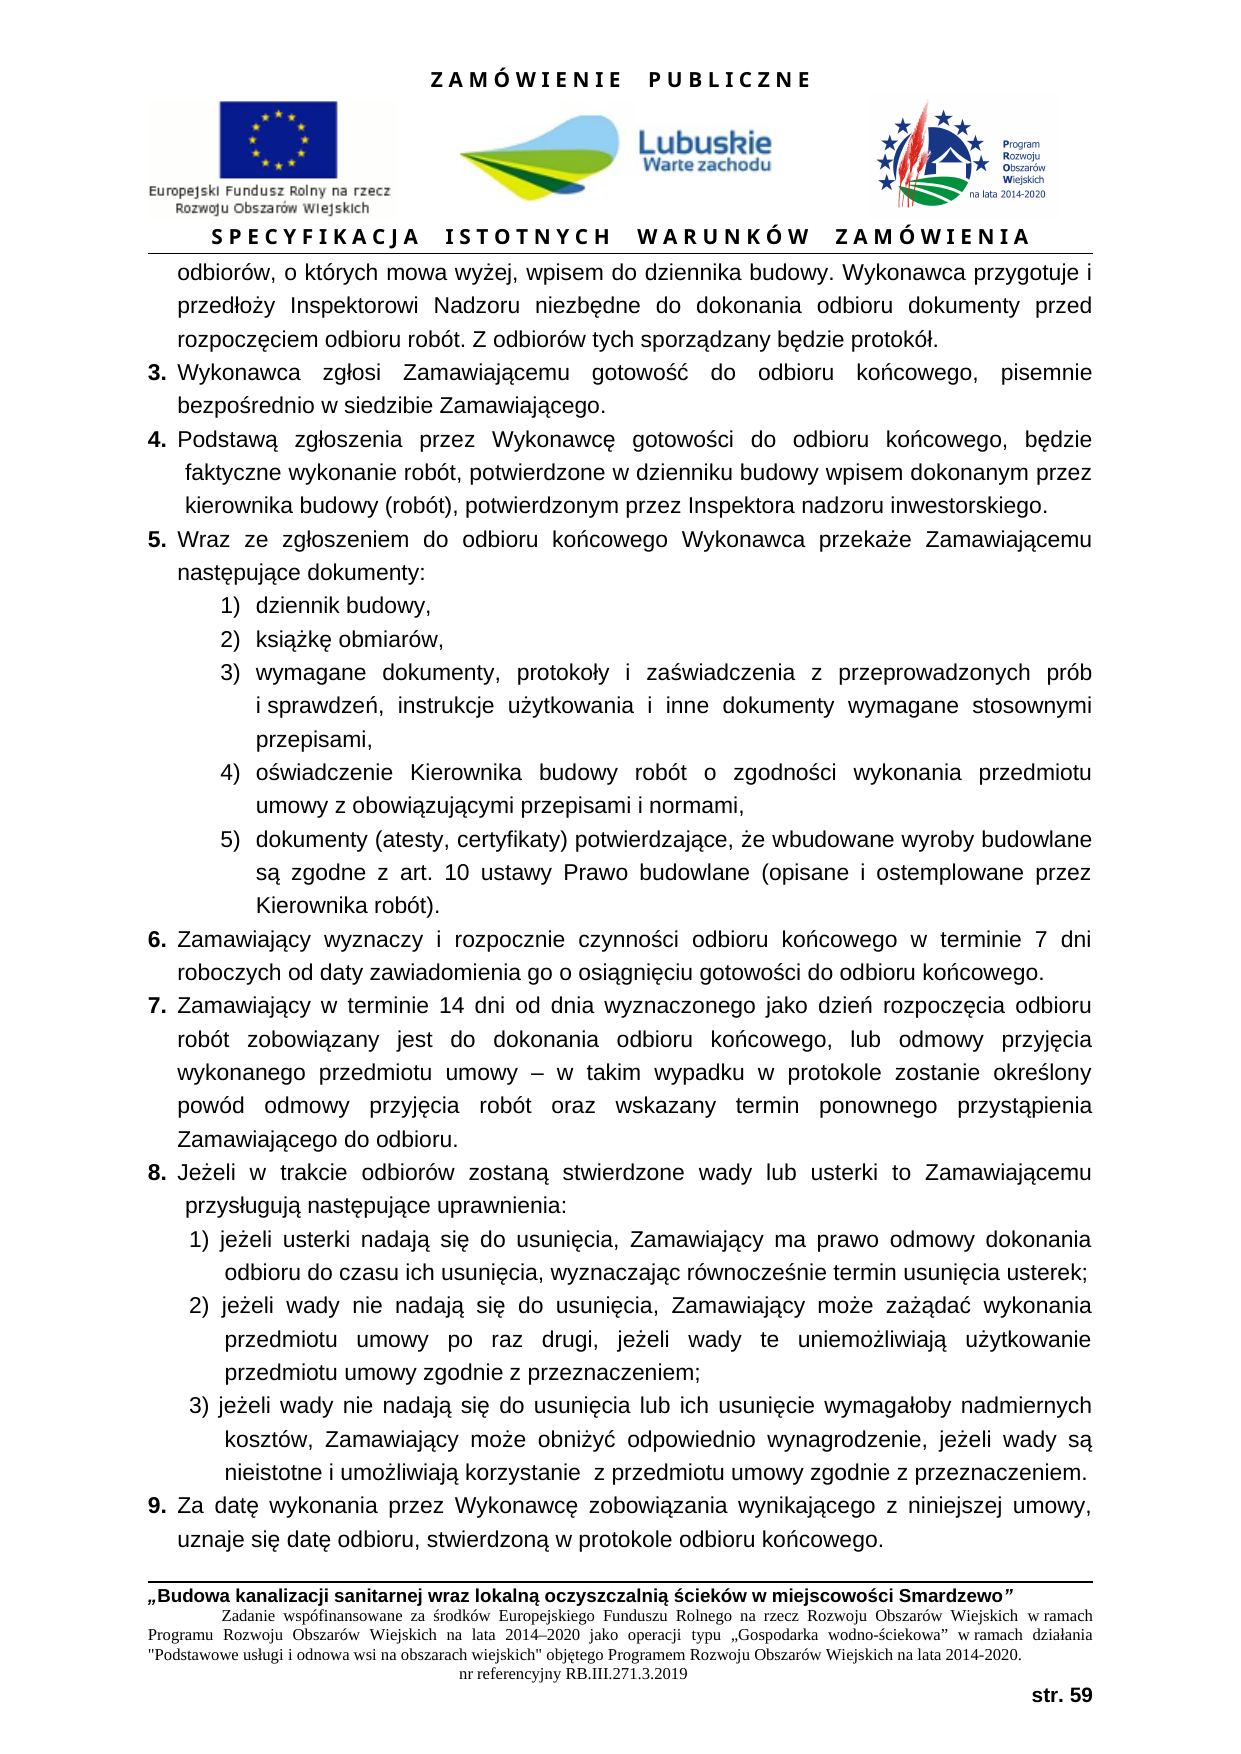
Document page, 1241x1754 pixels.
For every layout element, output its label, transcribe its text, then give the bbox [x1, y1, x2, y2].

list oświadczenie Kierownika budowy robót o zgodności wykonania przedmiotu umowy z obowiązującymi przepisami i normami, [220, 754, 1093, 821]
list wymagane dokumenty, protokoły i zaświadczenia z przeprowadzonych prób i sprawdzeń, instrukcje użytkowania i inne dokumenty wymagane stosownymi przepisami, [220, 654, 1093, 754]
list Zamawiający w terminie 14 dni od dnia wyznaczonego jako dzień rozpoczęcia odbioru robót zobowiązany jest do dokonania odbioru końcowego, lub odmowy przyjęcia wykonanego przedmiotu umowy – w takim wypadku w protokole zostanie określony powód odmowy przyjęcia robót oraz wskazany termin ponownego przystąpienia Zamawiającego do odbioru. [148, 987, 1093, 1154]
text 3) jeżeli wady nie nadają się do usunięcia lub ich usunięcie wymagałoby nadmiernych kosztów, Zamawiający może obniżyć odpowiednio wynagrodzenie, jeżeli wady są nieistotne i umożliwiają korzystanie z przedmiotu umowy zgodnie z przeznaczeniem. [189, 1387, 1093, 1487]
picture [869, 93, 1059, 218]
list Wraz ze zgłoszeniem do odbioru końcowego Wykonawca przekaże Zamawiającemu następujące dokumenty: [148, 521, 1093, 587]
text 1) jeżeli usterki nadają się do usunięcia, Zamawiający ma prawo odmowy dokonania odbioru do czasu ich usunięcia, wyznaczając równocześnie termin usunięcia usterek; [189, 1221, 1093, 1287]
picture [460, 100, 773, 218]
list Jeżeli w trakcie odbiorów zostaną stwierdzone wady lub usterki to Zamawiającemu przysługują następujące uprawnienia: [148, 1154, 1093, 1221]
list Za datę wykonania przez Wykonawcę zobowiązania wynikającego z niniejszej umowy, uznaje się datę odbioru, stwierdzoną w protokole odbioru końcowego. [148, 1487, 1093, 1554]
text 2) jeżeli wady nie nadają się do usunięcia, Zamawiający może zażądać wykonania przedmiotu umowy po raz drugi, jeżeli wady te uniemożliwiają użytkowanie przedmiotu umowy zgodnie z przeznaczeniem; [189, 1287, 1093, 1387]
list Wykonawca zgłosi Zamawiającemu gotowość do odbioru końcowego, pisemnie bezpośrednio w siedzibie Zamawiającego. [148, 354, 1093, 421]
list dziennik budowy, [220, 587, 1093, 621]
list dokumenty (atesty, certyfikaty) potwierdzające, że wbudowane wyroby budowlane są zgodne z art. 10 ustawy Prawo budowlane (opisane i ostemplowane przez Kierownika robót). [220, 821, 1093, 921]
list Podstawą zgłoszenia przez Wykonawcę gotowości do odbioru końcowego, będzie faktyczne wykonanie robót, potwierdzone w dzienniku budowy wpisem dokonanym przez kierownika budowy (robót), potwierdzonym przez Inspektora nadzoru inwestorskiego. [148, 421, 1093, 521]
list książkę obmiarów, [220, 621, 1093, 654]
list Zamawiający wyznaczy i rozpocznie czynności odbioru końcowego w terminie 7 dni roboczych od daty zawiadomienia go o osiągnięciu gotowości do odbioru końcowego. [148, 921, 1093, 987]
picture [147, 100, 397, 218]
